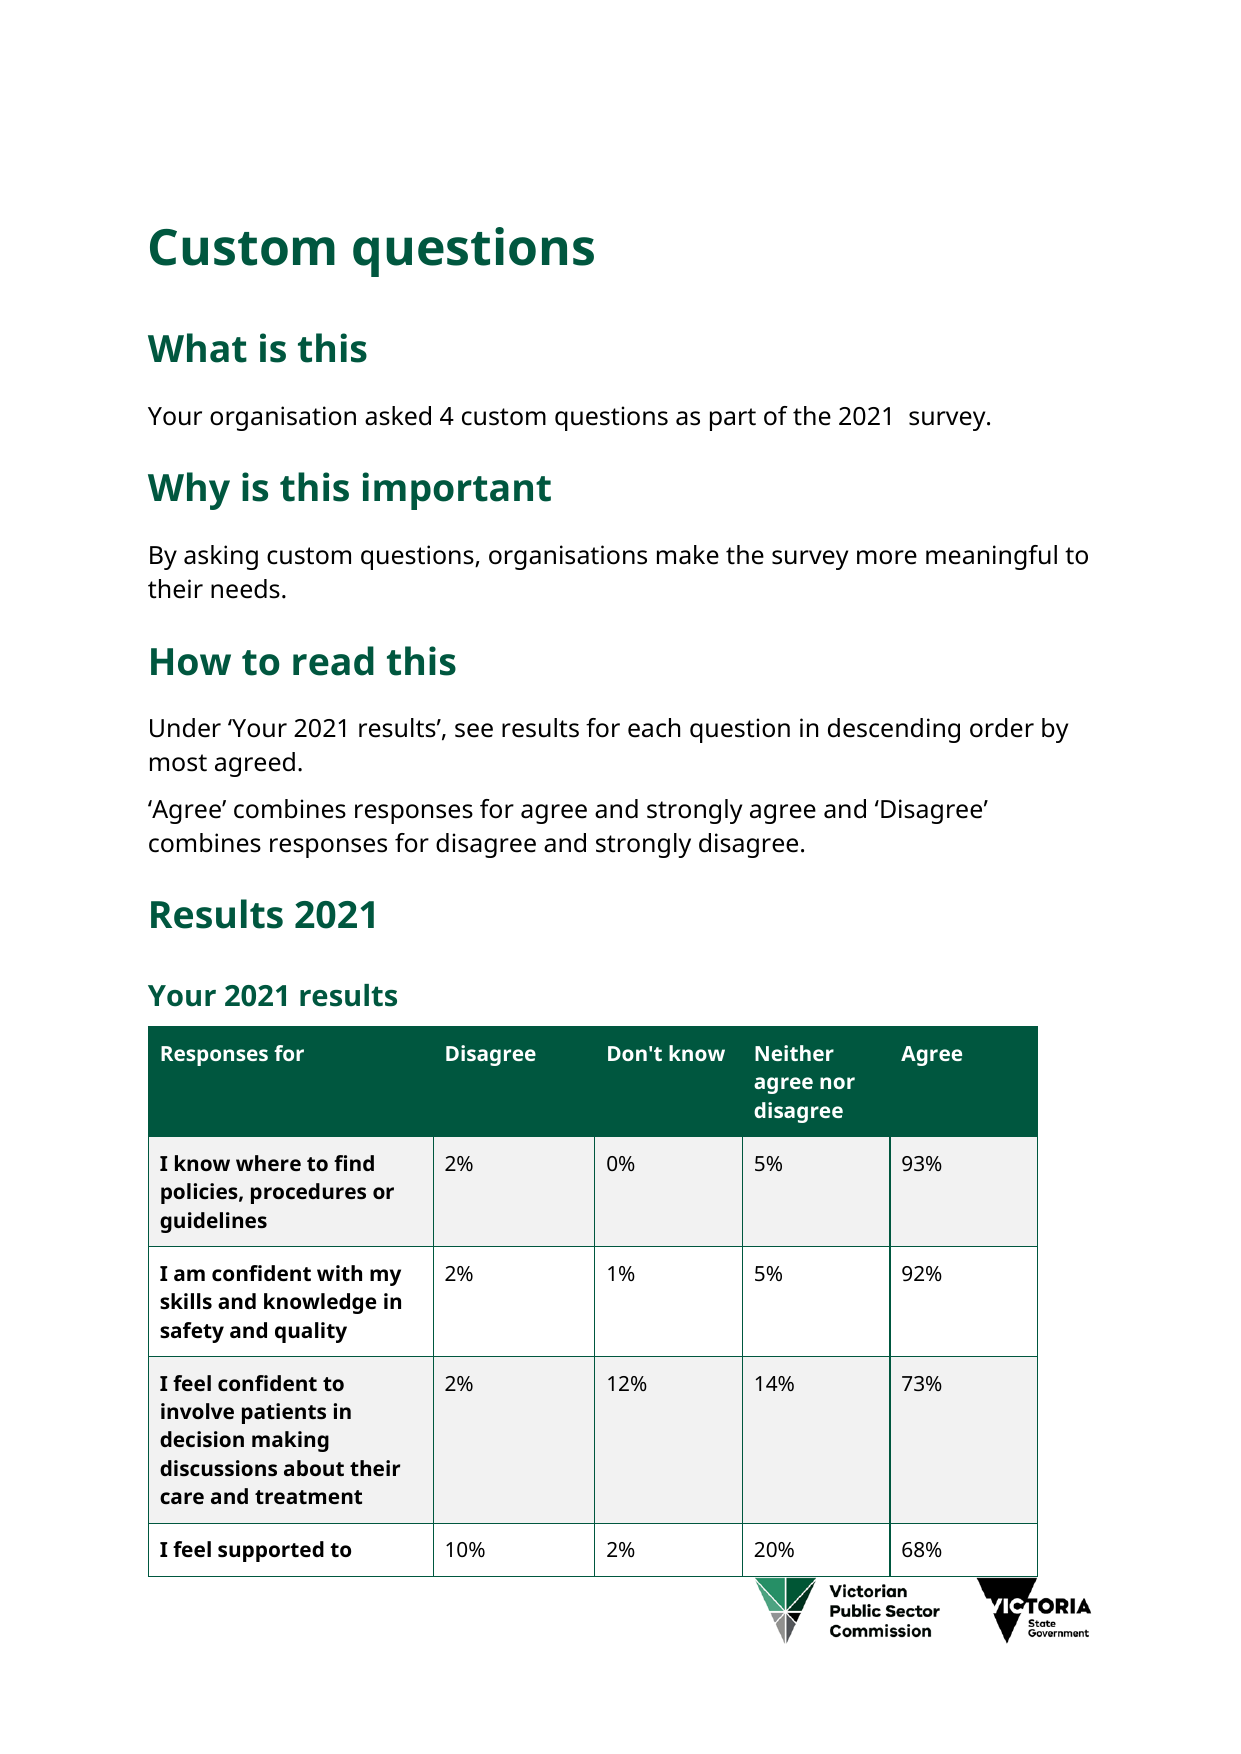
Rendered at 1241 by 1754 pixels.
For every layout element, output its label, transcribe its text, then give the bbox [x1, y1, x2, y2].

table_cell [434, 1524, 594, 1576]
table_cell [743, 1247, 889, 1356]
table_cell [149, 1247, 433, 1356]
subtitle How to read this [148, 635, 1092, 686]
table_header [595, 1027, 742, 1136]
subtitle What is this [148, 323, 1092, 374]
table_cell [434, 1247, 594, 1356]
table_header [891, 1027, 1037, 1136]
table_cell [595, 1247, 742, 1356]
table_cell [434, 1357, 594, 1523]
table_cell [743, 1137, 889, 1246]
text Your organisation asked 4 custom questions as part of the 2021 survey. [148, 398, 1092, 433]
picture [754, 1577, 1093, 1645]
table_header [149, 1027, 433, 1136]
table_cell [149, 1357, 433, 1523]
text Under ‘Your 2021 results’, see results for each question in descending order by most agreed. [148, 711, 1092, 779]
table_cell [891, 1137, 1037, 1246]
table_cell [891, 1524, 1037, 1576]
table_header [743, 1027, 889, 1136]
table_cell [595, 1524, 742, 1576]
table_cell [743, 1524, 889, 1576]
subtitle Why is this important [148, 462, 1092, 513]
subtitle Your 2021 results [148, 975, 1092, 1014]
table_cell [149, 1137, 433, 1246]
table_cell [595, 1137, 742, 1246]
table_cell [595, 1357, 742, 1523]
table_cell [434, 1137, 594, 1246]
text ‘Agree’ combines responses for agree and strongly agree and ‘Disagree’ combines responses for disagree and strongly disagree. [148, 791, 1092, 859]
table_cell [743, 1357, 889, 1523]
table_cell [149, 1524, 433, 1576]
text By asking custom questions, organisations make the survey more meaningful to their needs. [148, 538, 1092, 606]
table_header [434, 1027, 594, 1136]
subtitle Results 2021 [148, 888, 1092, 939]
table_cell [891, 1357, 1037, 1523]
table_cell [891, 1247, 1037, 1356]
subtitle Custom questions [148, 212, 1092, 280]
